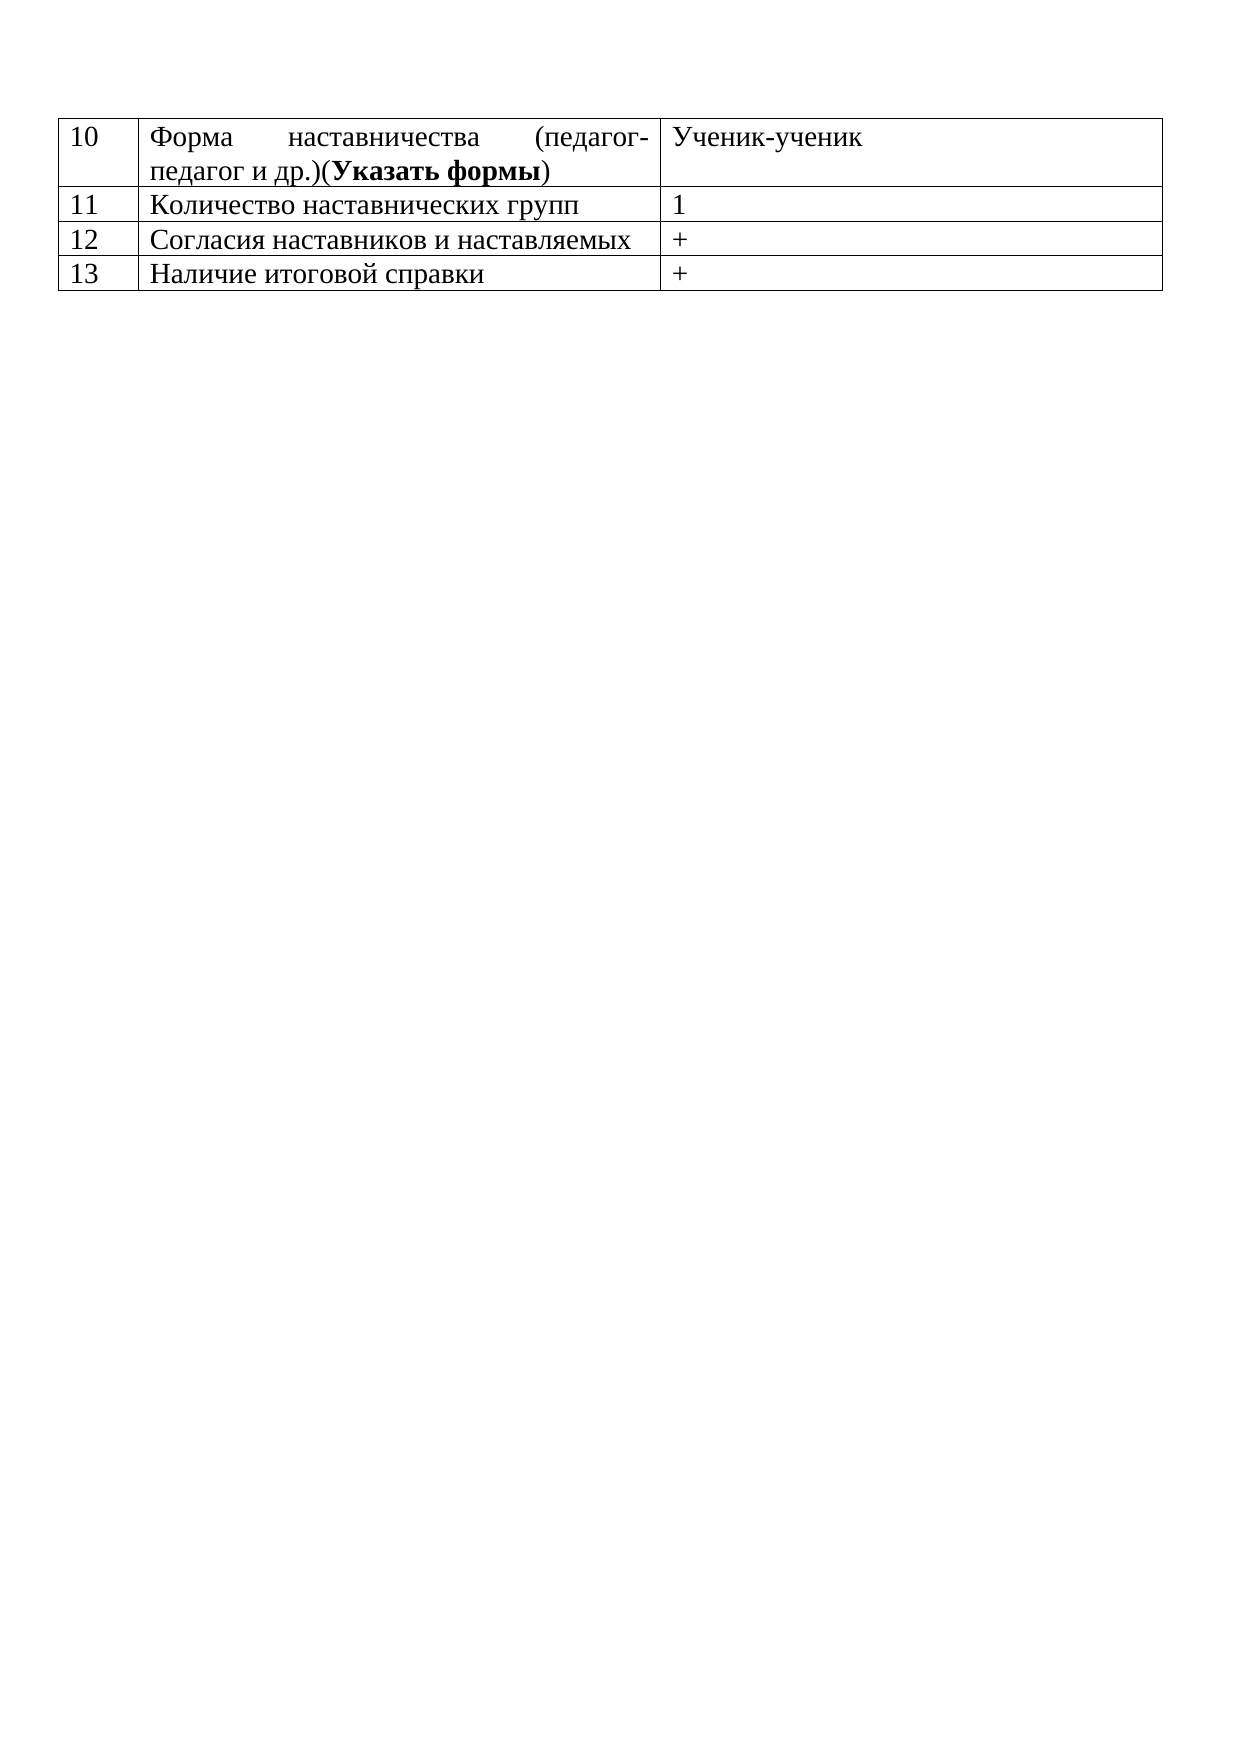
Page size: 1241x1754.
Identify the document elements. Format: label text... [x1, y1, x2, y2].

table_cell Наличие итоговой справки [139, 256, 660, 290]
table_cell + [661, 222, 1162, 255]
table_cell 10 [59, 119, 138, 186]
table_cell 1 [661, 187, 1162, 221]
table_cell 12 [59, 222, 138, 255]
table_cell + [661, 256, 1162, 290]
table_cell Согласия наставников и наставляемых [139, 222, 660, 255]
table_cell Количество наставнических групп [139, 187, 660, 221]
table_cell Ученик-ученик [661, 119, 1162, 186]
table_cell 11 [59, 187, 138, 221]
table_cell 13 [59, 256, 138, 290]
table_cell Форма наставничества (педагог-педагог и др.)(Указать формы) [139, 119, 660, 186]
